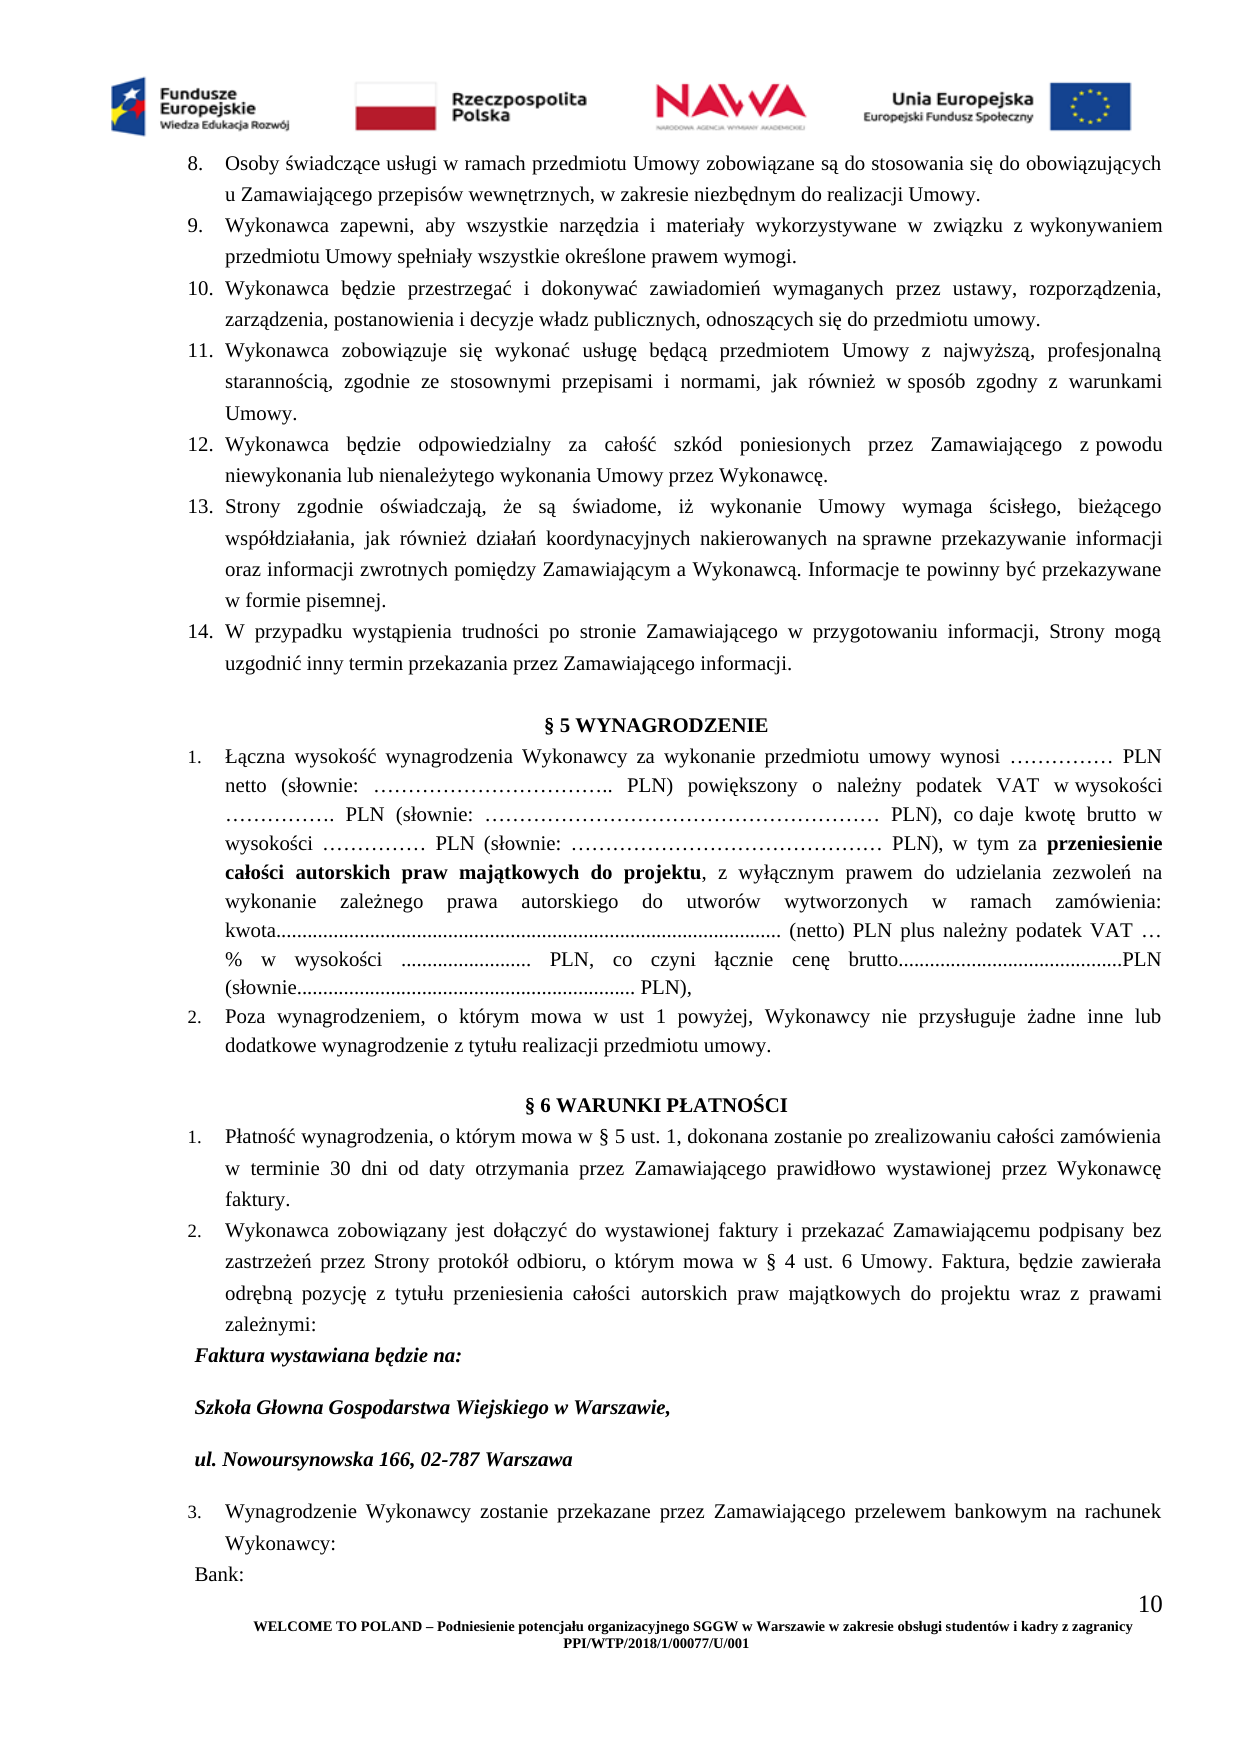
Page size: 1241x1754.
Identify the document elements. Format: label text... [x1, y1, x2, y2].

list W przypadku wystąpienia trudności po stronie Zamawiającego w przygotowaniu informacji, Strony mogą uzgodnić inny termin przekazania przez Zamawiającego informacji. [187, 619, 1162, 675]
list Wykonawca zapewni, aby wszystkie narzędzia i materiały wykorzystywane w związku z wykonywaniem przedmiotu Umowy spełniały wszystkie określone prawem wymogi. [187, 213, 1162, 268]
list Wykonawca zobowiązuje się wykonać usługę będącą przedmiotem Umowy z najwyższą, profesjonalną starannością, zgodnie ze stosownymi przepisami i normami, jak również w sposób zgodny z warunkami Umowy. [187, 338, 1162, 425]
text § 6 WARUNKI PŁATNOŚCI [150, 1093, 1162, 1117]
list Bank: [194, 1562, 1162, 1586]
text § 5 WYNAGRODZENIE [150, 713, 1162, 737]
list Szkoła Głowna Gospodarstwa Wiejskiego w Warszawie, [194, 1395, 1162, 1419]
list Poza wynagrodzeniem, o którym mowa w ust 1 powyżej, Wykonawcy nie przysługuje żadne inne lub dodatkowe wynagrodzenie z tytułu realizacji przedmiotu umowy. [187, 1004, 1162, 1057]
picture [105, 71, 1136, 144]
list ul. Nowoursynowska 166, 02-787 Warszawa [194, 1447, 1162, 1471]
list Wykonawca zobowiązany jest dołączyć do wystawionej faktury i przekazać Zamawiającemu podpisany bez zastrzeżeń przez Strony protokół odbioru, o którym mowa w § 4 ust. 6 Umowy. Faktura, będzie zawierała odrębną pozycję z tytułu przeniesienia całości autorskich praw majątkowych do projektu wraz z prawami zależnymi: [187, 1218, 1162, 1336]
list Wykonawca będzie przestrzegać i dokonywać zawiadomień wymaganych przez ustawy, rozporządzenia, zarządzenia, postanowienia i decyzje władz publicznych, odnoszących się do przedmiotu umowy. [187, 276, 1162, 331]
list Wynagrodzenie Wykonawcy zostanie przekazane przez Zamawiającego przelewem bankowym na rachunek Wykonawcy: [187, 1499, 1162, 1555]
list Płatność wynagrodzenia, o którym mowa w § 5 ust. 1, dokonana zostanie po zrealizowaniu całości zamówienia w terminie 30 dni od daty otrzymania przez Zamawiającego prawidłowo wystawionej przez Wykonawcę faktury. [187, 1124, 1162, 1211]
list Osoby świadczące usługi w ramach przedmiotu Umowy zobowiązane są do stosowania się do obowiązujących u Zamawiającego przepisów wewnętrznych, w zakresie niezbędnym do realizacji Umowy. [187, 103, 1162, 206]
list Faktura wystawiana będzie na: [194, 1343, 1162, 1367]
list Wykonawca będzie odpowiedzialny za całość szkód poniesionych przez Zamawiającego z powodu niewykonania lub nienależytego wykonania Umowy przez Wykonawcę. [187, 432, 1162, 487]
list Strony zgodnie oświadczają, że są świadome, iż wykonanie Umowy wymaga ścisłego, bieżącego współdziałania, jak również działań koordynacyjnych nakierowanych na sprawne przekazywanie informacji oraz informacji zwrotnych pomiędzy Zamawiającym a Wykonawcą. Informacje te powinny być przekazywane w formie pisemnej. [187, 494, 1162, 612]
list Łączna wysokość wynagrodzenia Wykonawcy za wykonanie przedmiotu umowy wynosi …………… PLN netto (słownie: …………………………….. PLN) powiększony o należny podatek VAT w wysokości ……………. PLN (słownie: ………………………………………………… PLN), co daje kwotę brutto w wysokości …………… PLN (słownie: ……………………………………… PLN), w tym za przeniesienie całości autorskich praw majątkowych do projektu, z wyłącznym prawem do udzielania zezwoleń na wykonanie zależnego prawa autorskiego do utworów wytworzonych w ramach zamówienia: kwota................................................................................................. (netto) PLN plus należny podatek VAT … % w wysokości ......................... PLN, co czyni łącznie cenę brutto...........................................PLN (słownie................................................................. PLN), [187, 744, 1162, 999]
